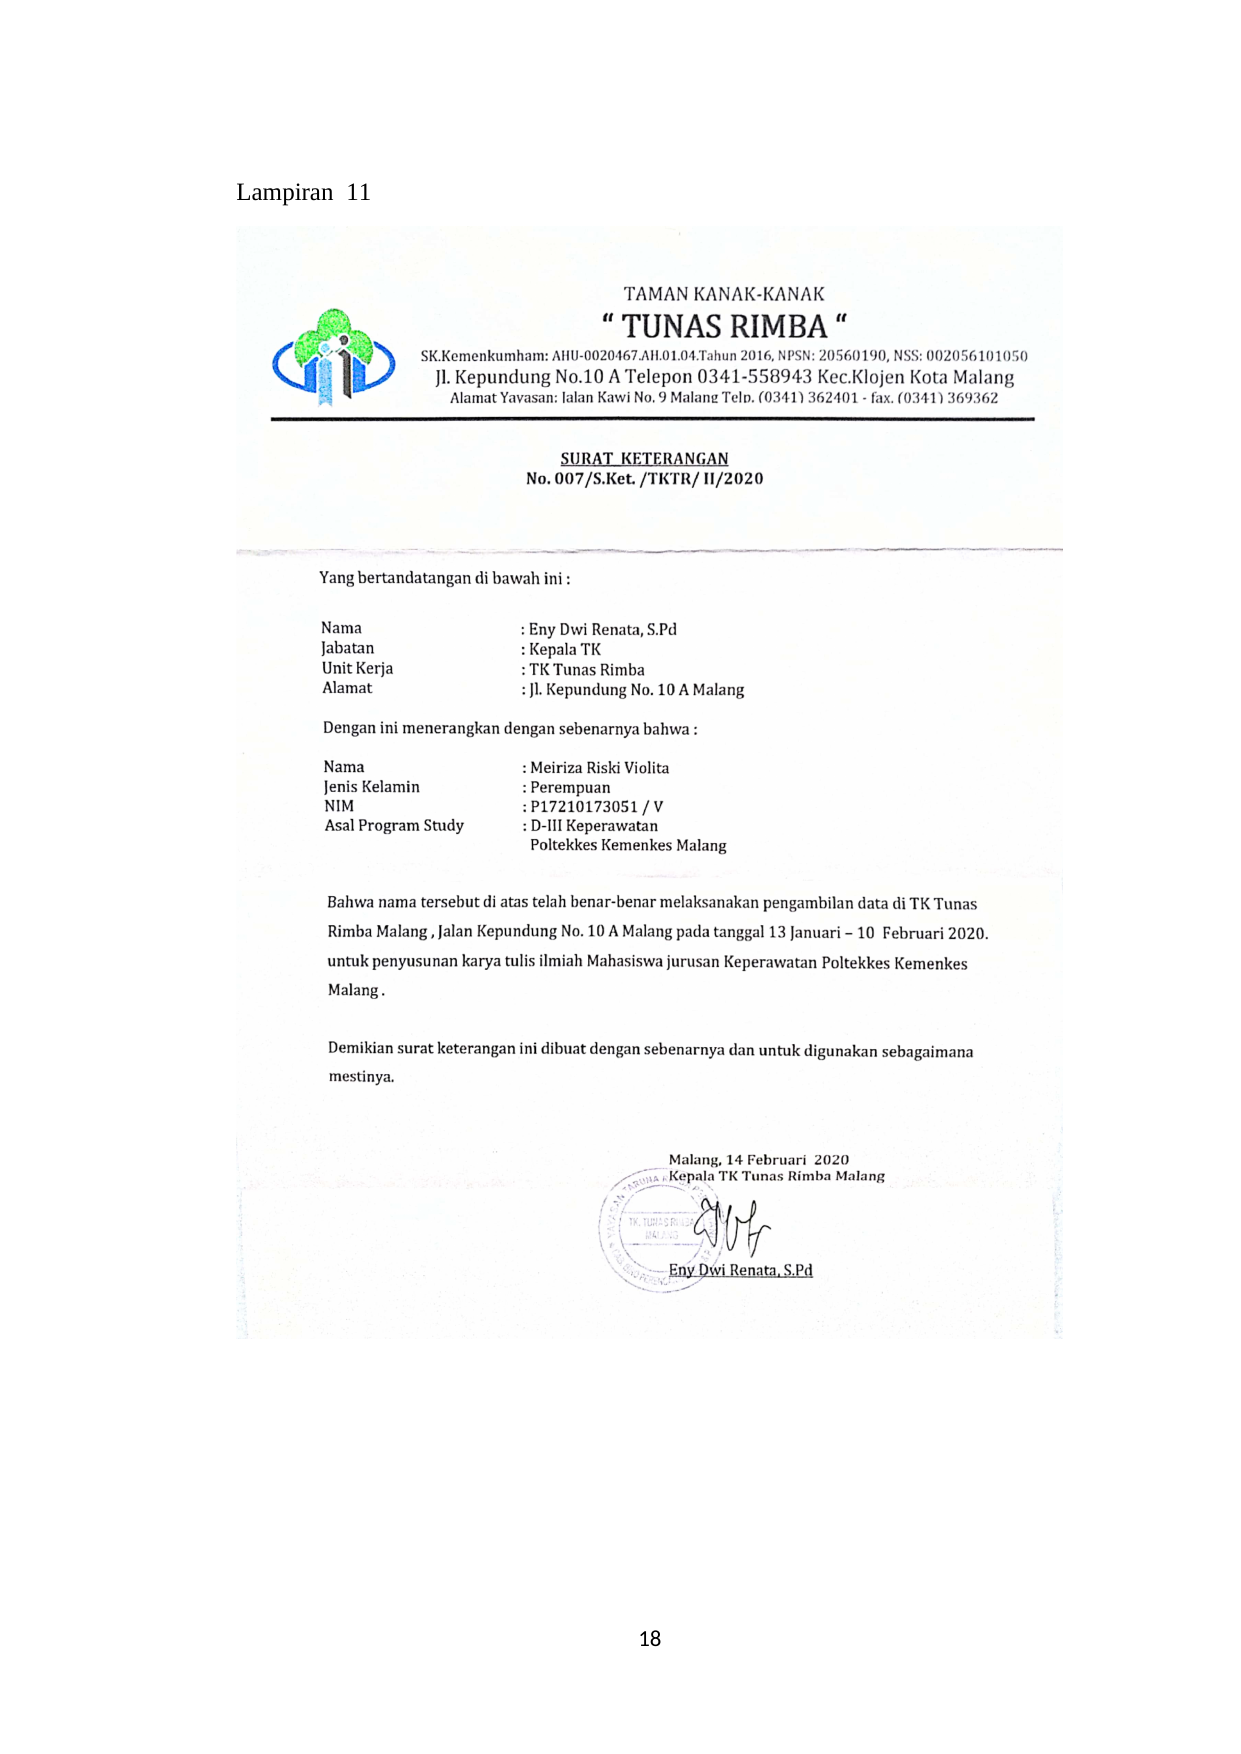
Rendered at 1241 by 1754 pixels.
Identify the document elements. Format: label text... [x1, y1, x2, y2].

text Lampiran 11 [236, 177, 1063, 206]
picture [236, 226, 1063, 1339]
